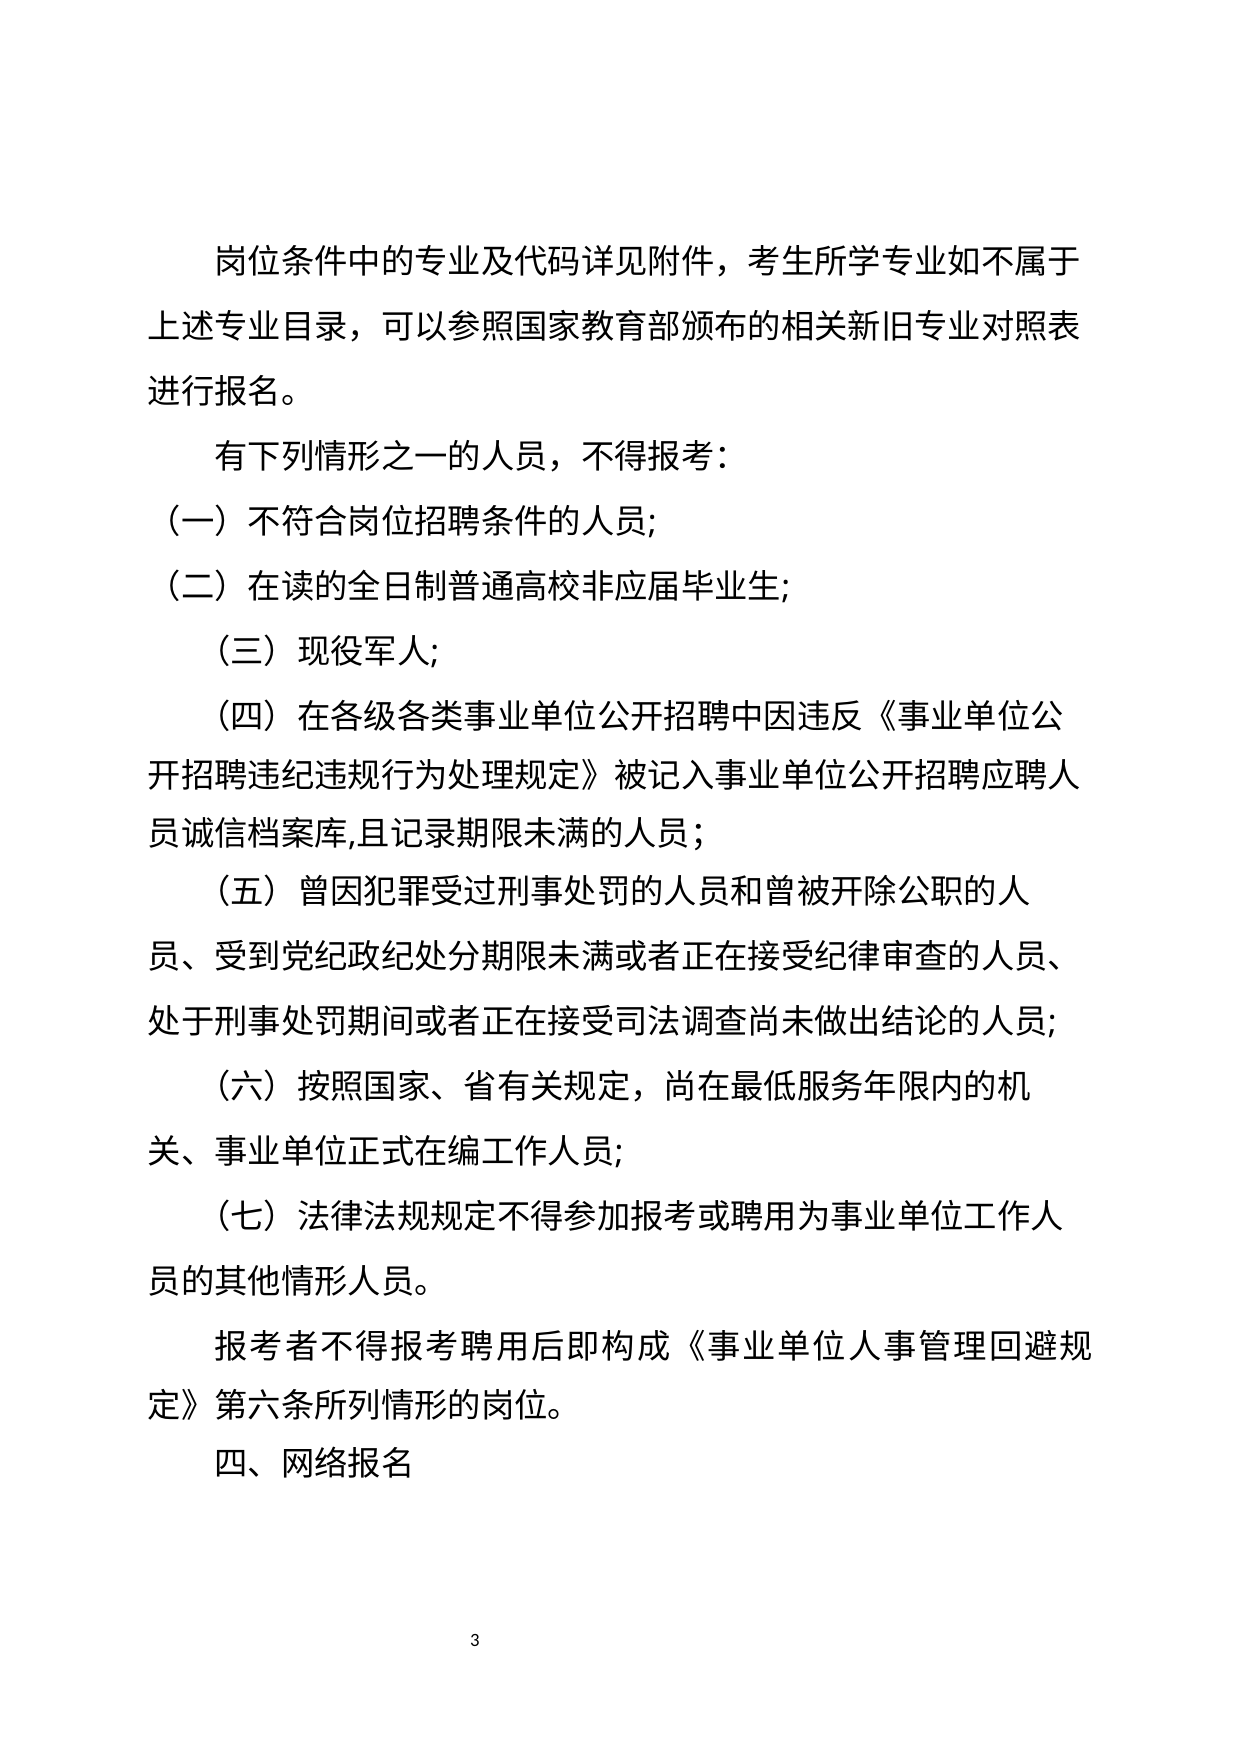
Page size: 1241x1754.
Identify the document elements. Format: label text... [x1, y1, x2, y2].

text （三）现役军人; [148, 617, 1093, 682]
text 岗位条件中的专业及代码详见附件，考生所学专业如不属于上述专业目录，可以参照国家教育部颁布的相关新旧专业对照表进行报名。 [148, 227, 1093, 422]
text （五）曾因犯罪受过刑事处罚的人员和曾被开除公职的人员、受到党纪政纪处分期限未满或者正在接受纪律审查的人员、处于刑事处罚期间或者正在接受司法调查尚未做出结论的人员; [148, 857, 1093, 1052]
text （七）法律法规规定不得参加报考或聘用为事业单位工作人员的其他情形人员。 [148, 1182, 1093, 1312]
list 报考者不得报考聘用后即构成《事业单位人事管理回避规定》第六条所列情形的岗位。 [148, 1312, 1093, 1429]
text （六）按照国家、省有关规定，尚在最低服务年限内的机关、事业单位正式在编工作人员; [148, 1052, 1093, 1182]
text 四、网络报名 [148, 1429, 1093, 1494]
list （二）在读的全日制普通高校非应届毕业生; [148, 552, 1093, 617]
text 有下列情形之一的人员，不得报考： [148, 422, 1093, 487]
text （四）在各级各类事业单位公开招聘中因违反《事业单位公开招聘违纪违规行为处理规定》被记入事业单位公开招聘应聘人员诚信档案库,且记录期限未满的人员； [148, 682, 1093, 857]
list （一）不符合岗位招聘条件的人员; [148, 487, 1093, 552]
